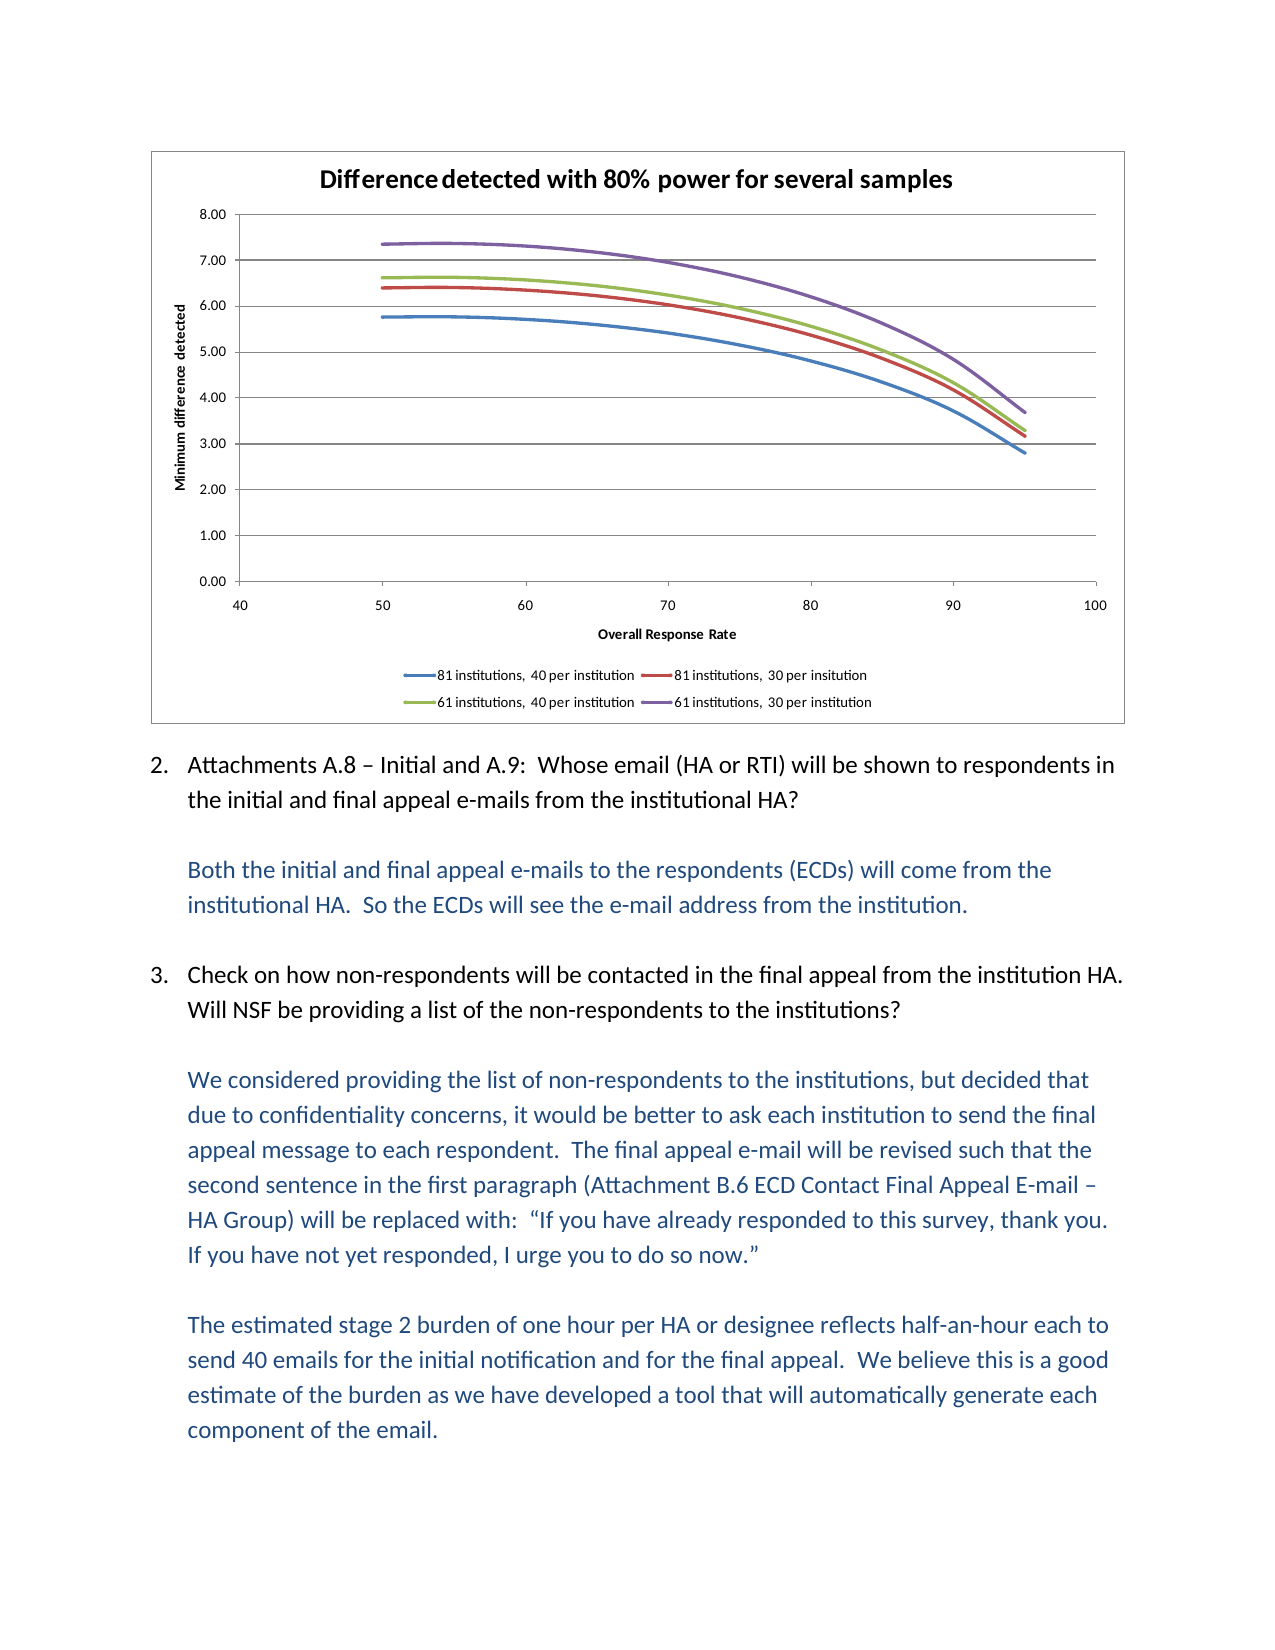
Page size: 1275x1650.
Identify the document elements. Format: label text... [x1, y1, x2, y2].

list Both the initial and final appeal e-mails to the respondents (ECDs) will come from the institutional HA. So the ECDs will see the e-mail address from the institution. [187, 854, 1125, 920]
list The estimated stage 2 burden of one hour per HA or designee reflects half-an-hour each to send 40 emails for the initial notification and for the final appeal. We believe this is a good estimate of the burden as we have developed a tool that will automatically generate each component of the email. [187, 1309, 1125, 1445]
list Attachments A.8 – Initial and A.9: Whose email (HA or RTI) will be shown to respondents in the initial and final appeal e-mails from the institutional HA? [150, 749, 1125, 815]
list We considered providing the list of non-respondents to the institutions, but decided that due to confidentiality concerns, it would be better to ask each institution to send the final appeal message to each respondent. The final appeal e-mail will be revised such that the second sentence in the first paragraph (Attachment B.6 ECD Contact Final Appeal E-mail – HA Group) will be replaced with: “If you have already responded to this survey, thank you. If you have not yet responded, I urge you to do so now.” [187, 1064, 1125, 1270]
list Check on how non-respondents will be contacted in the final appeal from the institution HA. Will NSF be providing a list of the non-respondents to the institutions? [150, 959, 1125, 1025]
